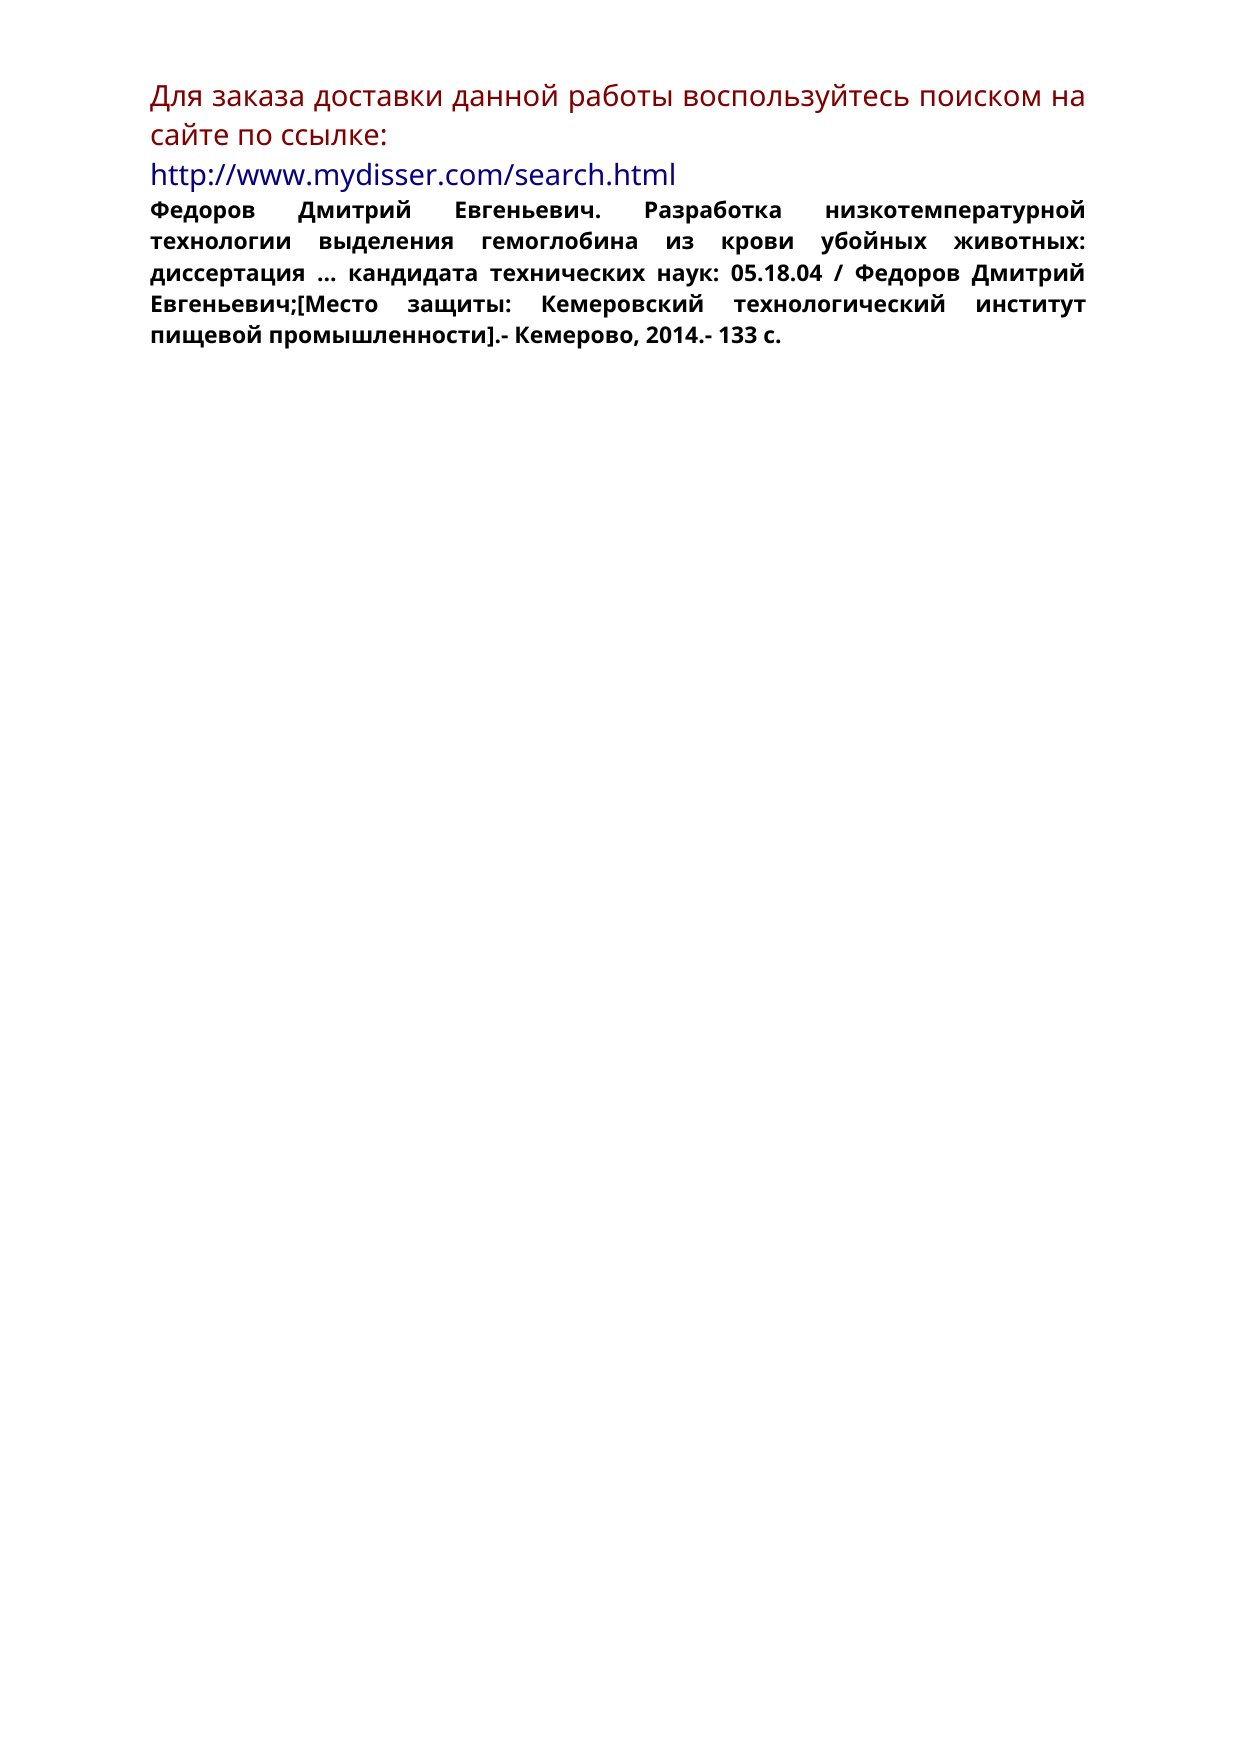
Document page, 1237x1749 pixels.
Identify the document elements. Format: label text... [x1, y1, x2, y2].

text Федоров Дмитрий Евгеньевич. Разработка низкотемпературной технологии выделения гемоглобина из крови убойных животных: диссертация ... кандидата технических наук: 05.18.04 / Федоров Дмитрий Евгеньевич;[Место защиты: Кемеровский технологический институт пищевой промышленности].- Кемерово, 2014.- 133 с. [150, 194, 1086, 350]
